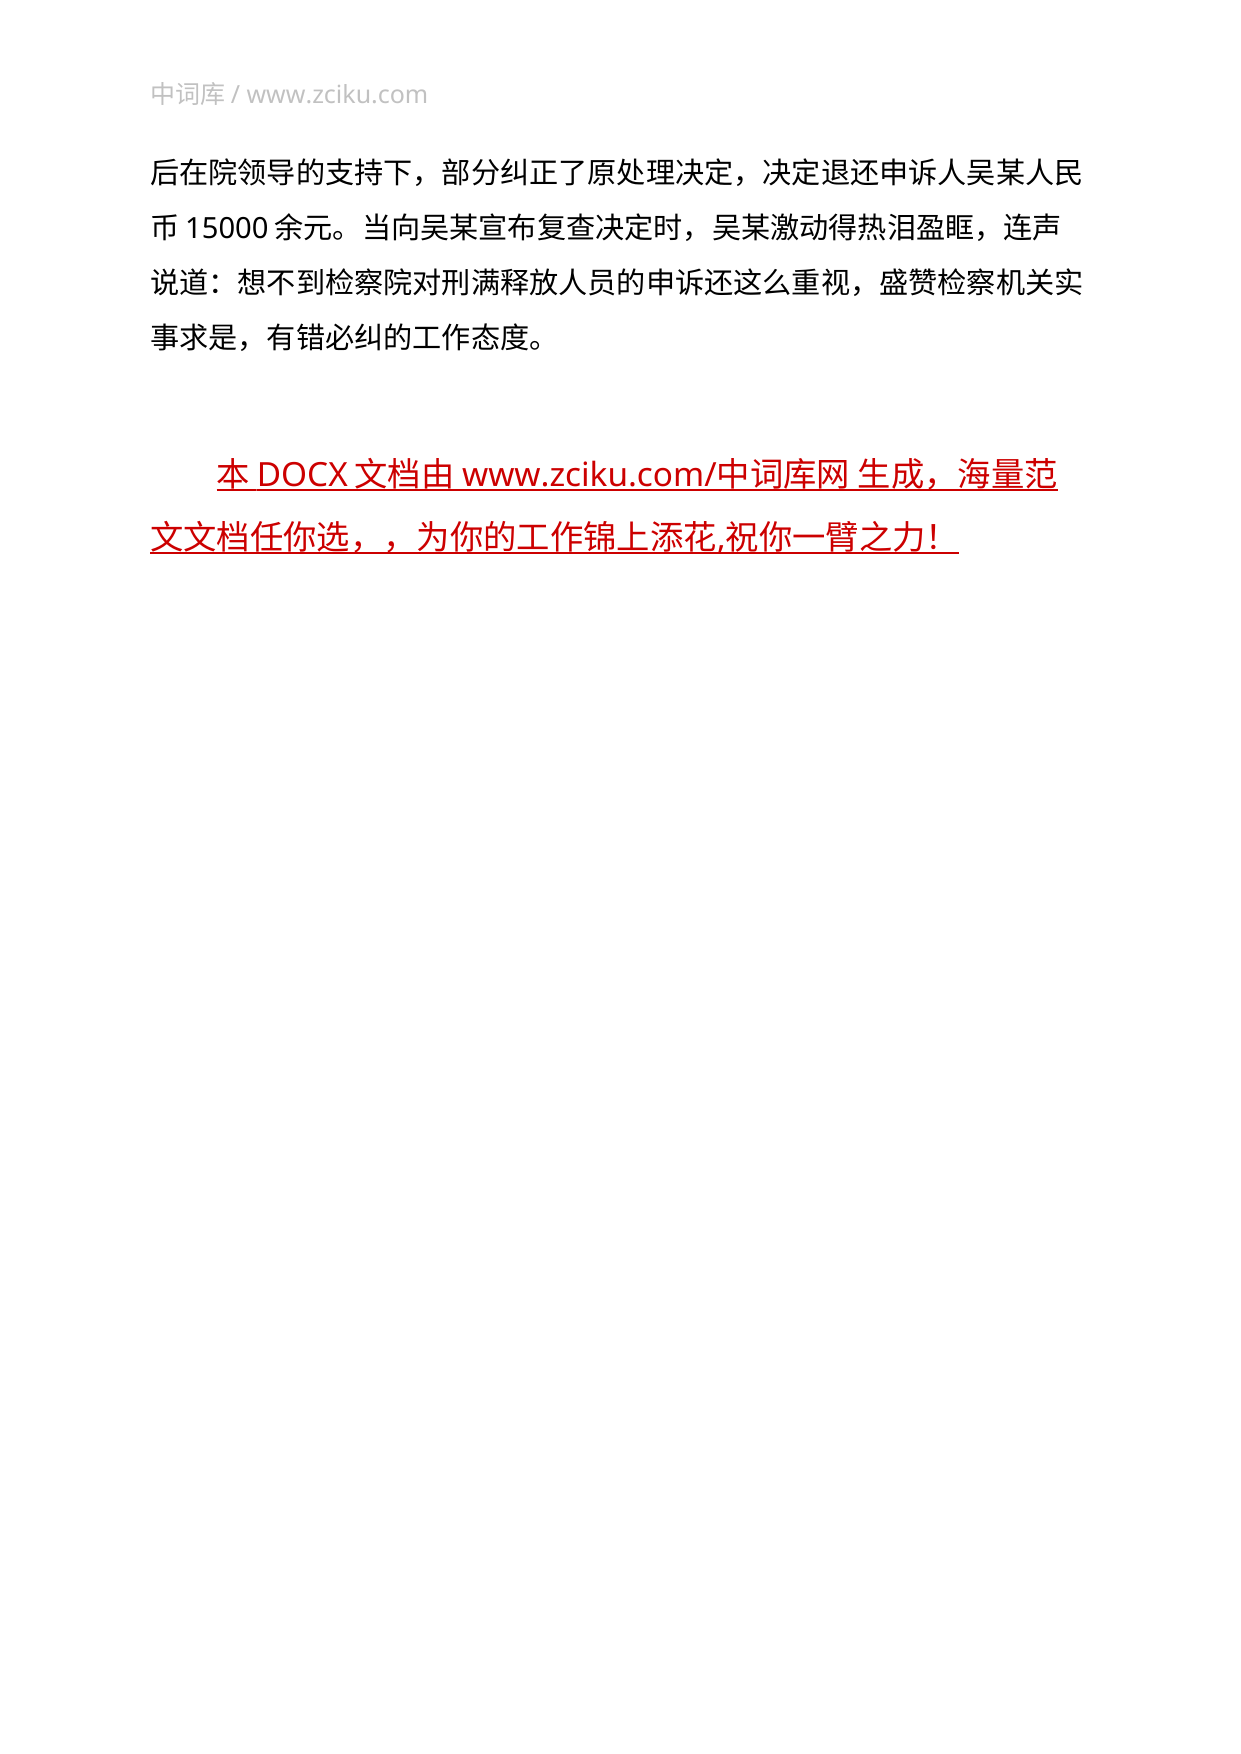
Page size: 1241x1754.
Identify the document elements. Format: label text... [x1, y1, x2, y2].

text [150, 150, 1090, 357]
text 本DOCX文档由 www.zciku.com/中词库网 生成，海量范文文档任你选，，为你的工作锦上添花,祝你一臂之力！ [150, 448, 1090, 559]
